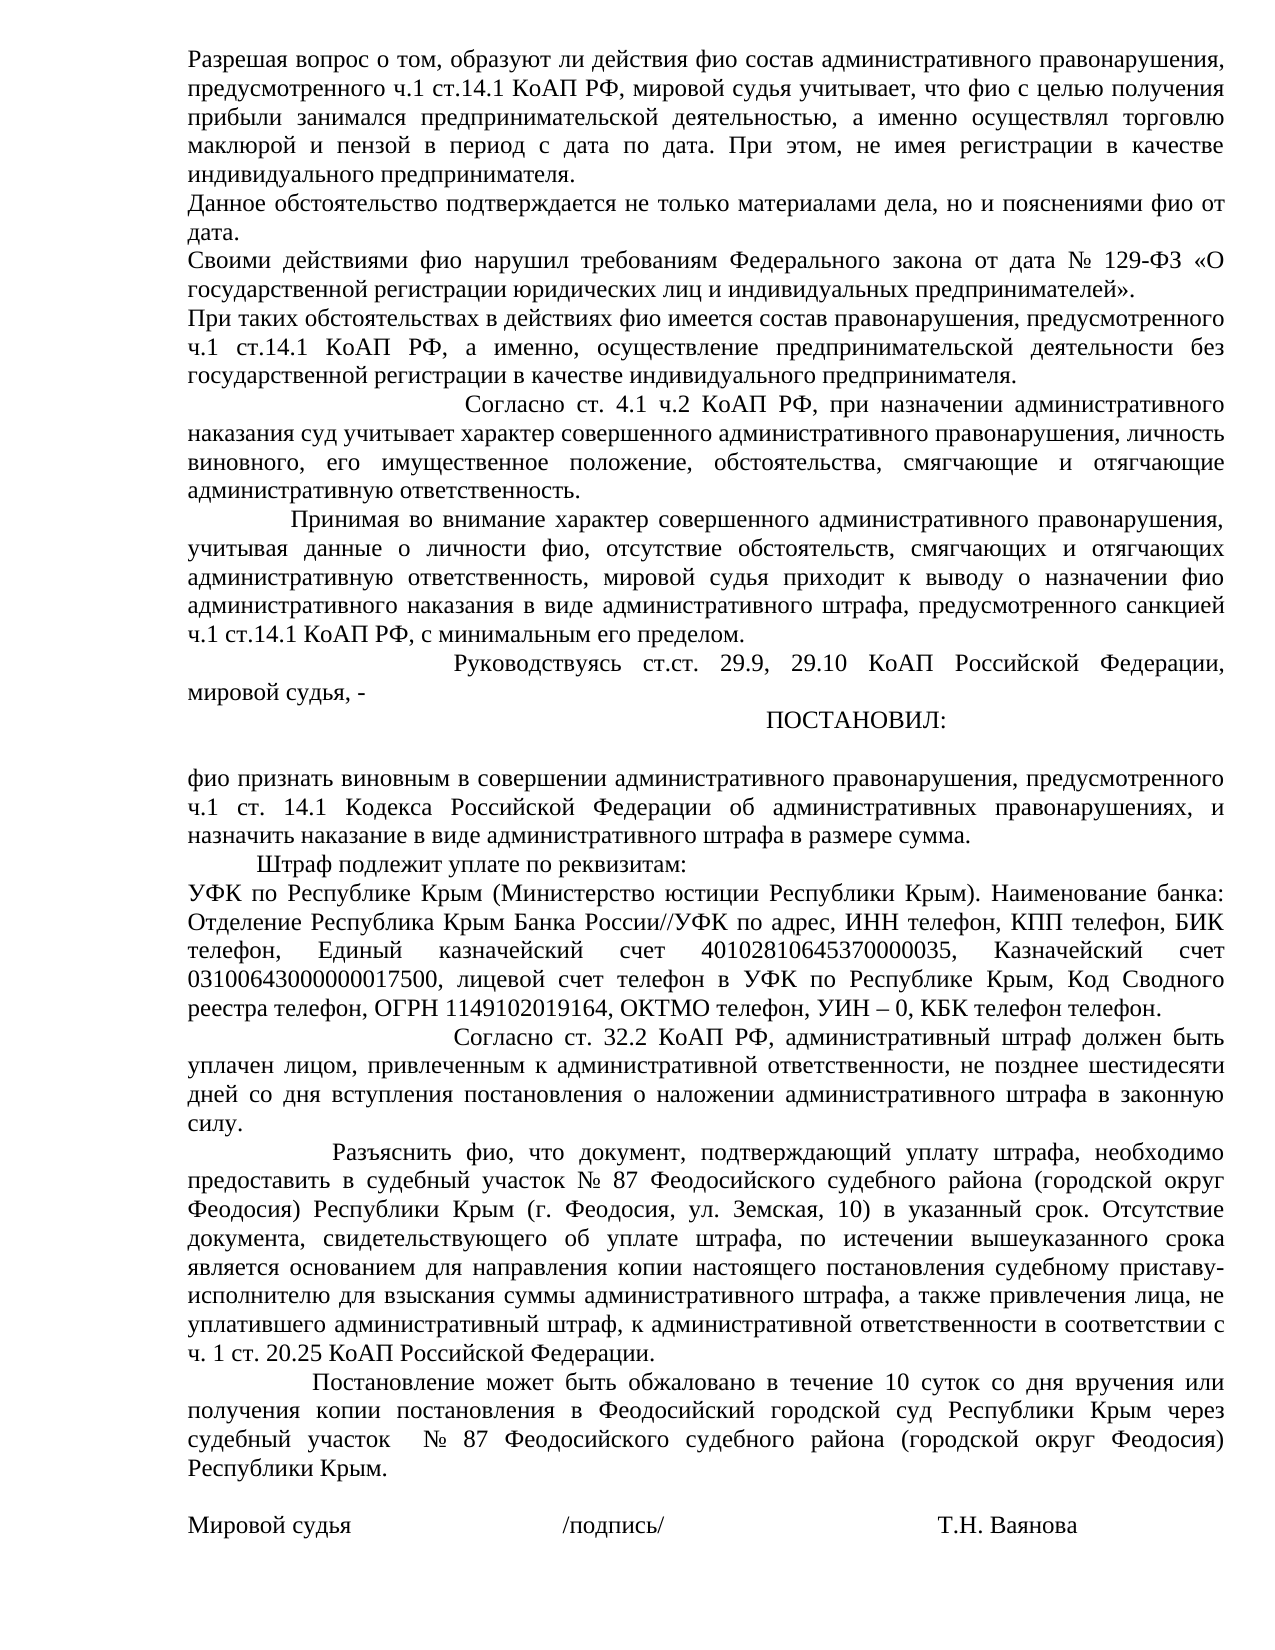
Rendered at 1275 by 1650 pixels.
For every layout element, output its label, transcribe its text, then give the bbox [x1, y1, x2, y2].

text При таких обстоятельствах в действиях фио имеется состав правонарушения, предусмотренного ч.1 ст.14.1 КоАП РФ, а именно, осуществление предпринимательской деятельности без государственной регистрации в качестве индивидуального предпринимателя. [187, 303, 1226, 389]
text Согласно ст. 32.2 КоАП РФ, административный штраф должен быть уплачен лицом, привлеченным к административной ответственности, не позднее шестидесяти дней со дня вступления постановления о наложении административного штрафа в законную силу. [187, 1022, 1226, 1137]
text ПОСТАНОВИЛ: [187, 706, 1226, 734]
text Своими действиями фио нарушил требованиям Федерального закона от дата № 129-ФЗ «О государственной регистрации юридических лиц и индивидуальных предпринимателей». [187, 246, 1226, 303]
text Постановление может быть обжаловано в течение 10 суток со дня вручения или получения копии постановления в Феодосийский городской суд Республики Крым через судебный участок № 87 Феодосийского судебного района (городской округ Феодосия) Республики Крым. [187, 1367, 1226, 1482]
text фио признать виновным в совершении административного правонарушения, предусмотренного ч.1 ст. 14.1 Кодекса Российской Федерации об административных правонарушениях, и назначить наказание в виде административного штрафа в размере сумма. [187, 763, 1226, 849]
text Разрешая вопрос о том, образуют ли действия фио состав административного правонарушения, предусмотренного ч.1 ст.14.1 КоАП РФ, мировой судья учитывает, что фио с целью получения прибыли занимался предпринимательской деятельностью, а именно осуществлял торговлю маклюрой и пензой в период с дата по дата. При этом, не имея регистрации в качестве индивидуального предпринимателя. [187, 44, 1226, 188]
text Штраф подлежит уплате по реквизитам: [187, 849, 1226, 878]
text УФК по Республике Крым (Министерство юстиции Республики Крым). Наименование банка: Отделение Республика Крым Банка России//УФК по адрес, ИНН телефон, КПП телефон, БИК телефон, Единый казначейский счет 40102810645370000035, Казначейский счет 03100643000000017500, лицевой счет телефон в УФК по Республике Крым, Код Сводного реестра телефон, ОГРН 1149102019164, ОКТМО телефон, УИН – 0, КБК телефон телефон. [187, 878, 1226, 1022]
text Руководствуясь ст.ст. 29.9, 29.10 КоАП Российской Федерации, мировой судья, - [187, 648, 1226, 706]
text Данное обстоятельство подтверждается не только материалами дела, но и пояснениями фио от дата. [187, 188, 1226, 246]
text Разъяснить фио, что документ, подтверждающий уплату штрафа, необходимо предоставить в судебный участок № 87 Феодосийского судебного района (городской округ Феодосия) Республики Крым (г. Феодосия, ул. Земская, 10) в указанный срок. Отсутствие документа, свидетельствующего об уплате штрафа, по истечении вышеуказанного срока является основанием для направления копии настоящего постановления судебному приставу-исполнителю для взыскания суммы административного штрафа, а также привлечения лица, не уплатившего административный штраф, к административной ответственности в соответствии с ч. 1 ст. 20.25 КоАП Российской Федерации. [187, 1137, 1226, 1367]
text Мировой судья /подпись/ Т.Н. Ваянова [187, 1511, 1226, 1539]
text Принимая во внимание характер совершенного административного правонарушения, учитывая данные о личности фио, отсутствие обстоятельств, смягчающих и отягчающих административную ответственность, мировой судья приходит к выводу о назначении фио административного наказания в виде административного штрафа, предусмотренного санкцией ч.1 ст.14.1 КоАП РФ, с минимальным его пределом. [187, 504, 1226, 648]
text Согласно ст. 4.1 ч.2 КоАП РФ, при назначении административного наказания суд учитывает характер совершенного административного правонарушения, личность виновного, его имущественное положение, обстоятельства, смягчающие и отягчающие административную ответственность. [187, 389, 1226, 504]
